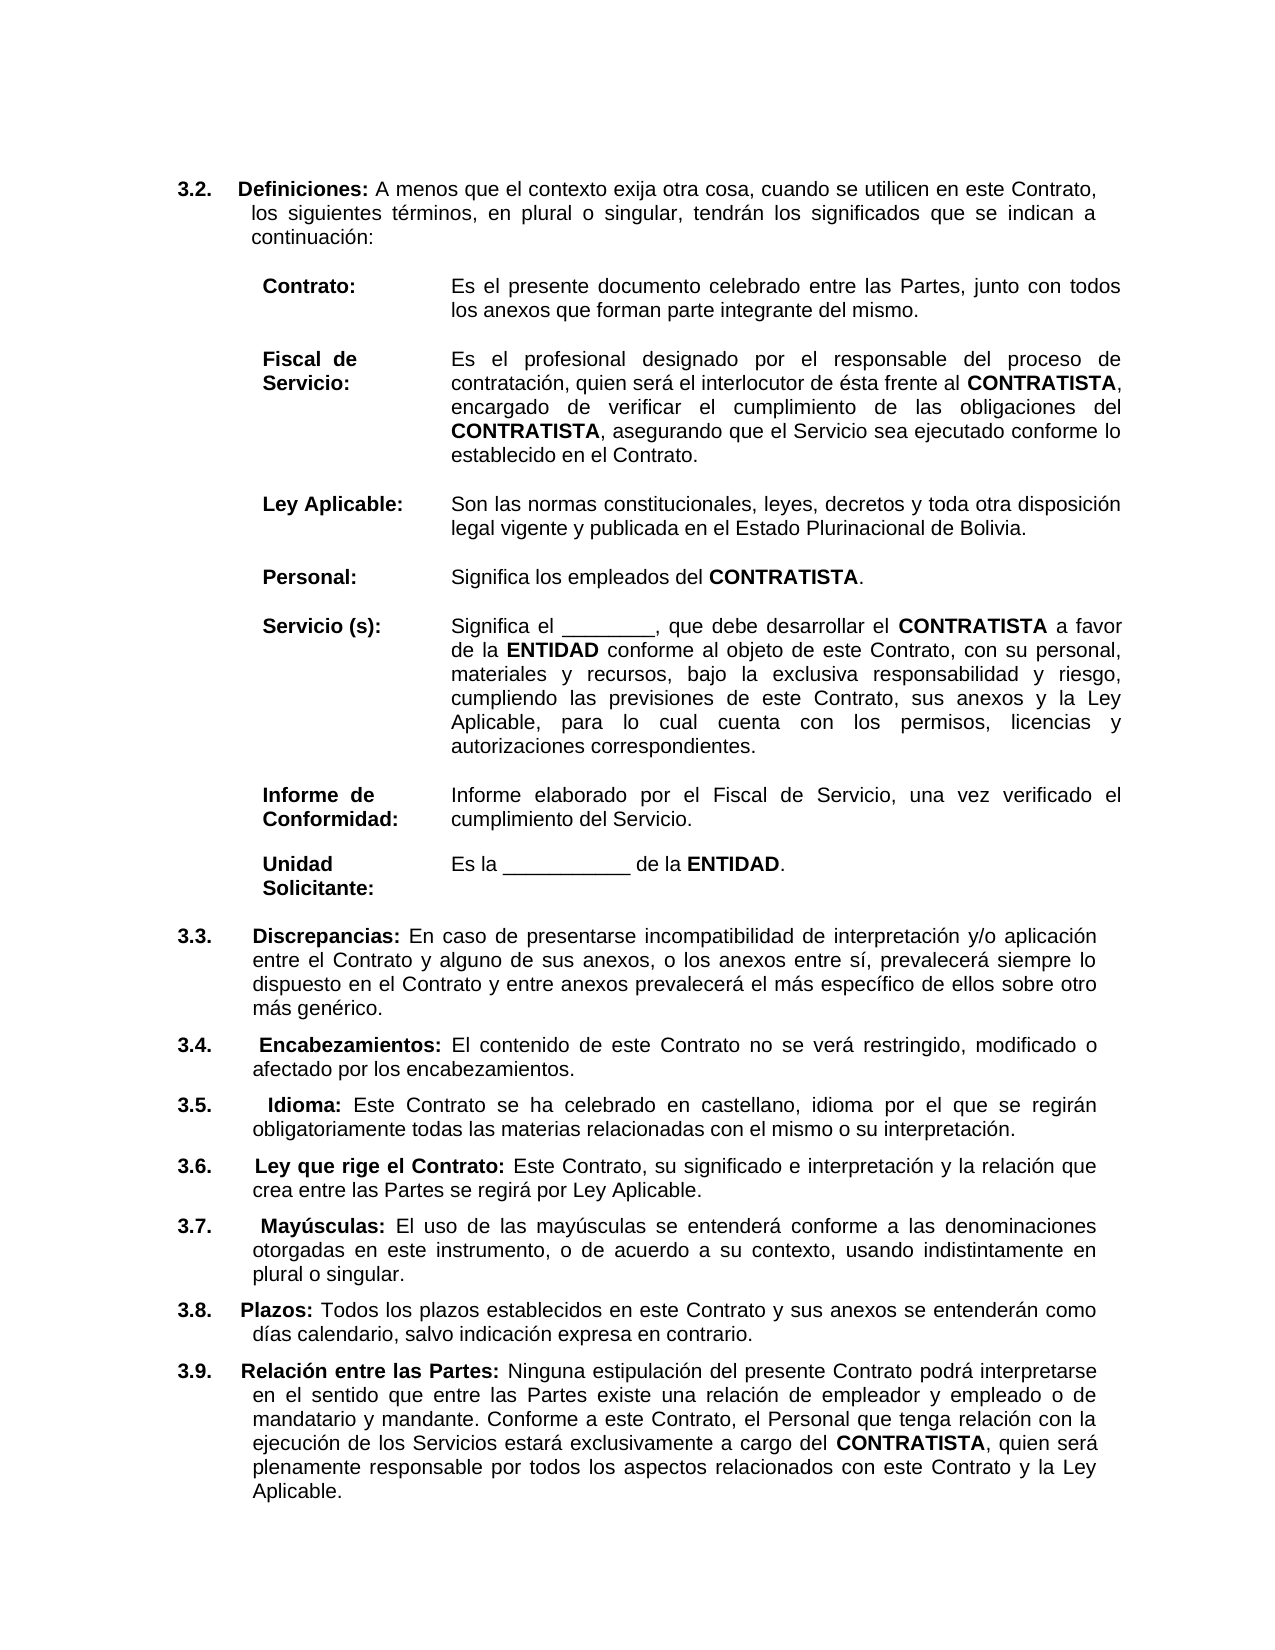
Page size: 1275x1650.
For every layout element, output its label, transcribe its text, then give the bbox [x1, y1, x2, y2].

table_cell Es la ___________ de la ENTIDAD. [440, 851, 1133, 912]
text 3.3. Discrepancias: En caso de presentarse incompatibilidad de interpretación y/o aplicación entre el Contrato y alguno de sus anexos, o los anexos entre sí, prevalecerá siempre lo dispuesto en el Contrato y entre anexos prevalecerá el más específico de ellos sobre otro más genérico. [177, 924, 1098, 1020]
table_cell Informe de Conformidad: [251, 770, 439, 851]
text 3.5. Idioma: Este Contrato se ha celebrado en castellano, idioma por el que se regirán obligatoriamente todas las materias relacionadas con el mismo o su interpretación. [177, 1093, 1098, 1141]
table_cell Es el profesional designado por el responsable del proceso de contratación, quien será el interlocutor de ésta frente al CONTRATISTA, encargado de verificar el cumplimiento de las obligaciones del CONTRATISTA, asegurando que el Servicio sea ejecutado conforme lo establecido en el Contrato. [440, 335, 1133, 479]
table_cell Servicio (s): [251, 601, 439, 770]
table_cell Son las normas constitucionales, leyes, decretos y toda otra disposición legal vigente y publicada en el Estado Plurinacional de Bolivia. [440, 479, 1133, 552]
text 3.7. Mayúsculas: El uso de las mayúsculas se entenderá conforme a las denominaciones otorgadas en este instrumento, o de acuerdo a su contexto, usando indistintamente en plural o singular. [177, 1214, 1098, 1286]
table_header Es el presente documento celebrado entre las Partes, junto con todos los anexos que forman parte integrante del mismo. [440, 262, 1133, 334]
text 3.4. Encabezamientos: El contenido de este Contrato no se verá restringido, modificado o afectado por los encabezamientos. [177, 1033, 1098, 1081]
table_cell Significa los empleados del CONTRATISTA. [440, 552, 1133, 601]
table_cell Unidad Solicitante: [251, 851, 439, 912]
text 3.2. Definiciones: A menos que el contexto exija otra cosa, cuando se utilicen en este Contrato, los siguientes términos, en plural o singular, tendrán los significados que se indican a continuación: [177, 177, 1098, 249]
text 3.9. Relación entre las Partes: Ninguna estipulación del presente Contrato podrá interpretarse en el sentido que entre las Partes existe una relación de empleador y empleado o de mandatario y mandante. Conforme a este Contrato, el Personal que tenga relación con la ejecución de los Servicios estará exclusivamente a cargo del CONTRATISTA, quien será plenamente responsable por todos los aspectos relacionados con este Contrato y la Ley Aplicable. [177, 1359, 1098, 1502]
table_header Contrato: [251, 262, 439, 334]
text 3.6. Ley que rige el Contrato: Este Contrato, su significado e interpretación y la relación que crea entre las Partes se regirá por Ley Aplicable. [177, 1153, 1098, 1201]
table_cell Significa el ________, que debe desarrollar el CONTRATISTA a favor de la ENTIDAD conforme al objeto de este Contrato, con su personal, materiales y recursos, bajo la exclusiva responsabilidad y riesgo, cumpliendo las previsiones de este Contrato, sus anexos y la Ley Aplicable, para lo cual cuenta con los permisos, licencias y autorizaciones correspondientes. [440, 601, 1133, 770]
table_cell Informe elaborado por el Fiscal de Servicio, una vez verificado el cumplimiento del Servicio. [440, 770, 1133, 851]
table_cell Ley Aplicable: [251, 479, 439, 552]
table_cell Fiscal de Servicio: [251, 335, 439, 479]
table_cell Personal: [251, 552, 439, 601]
text 3.8. Plazos: Todos los plazos establecidos en este Contrato y sus anexos se entenderán como días calendario, salvo indicación expresa en contrario. [177, 1298, 1098, 1346]
